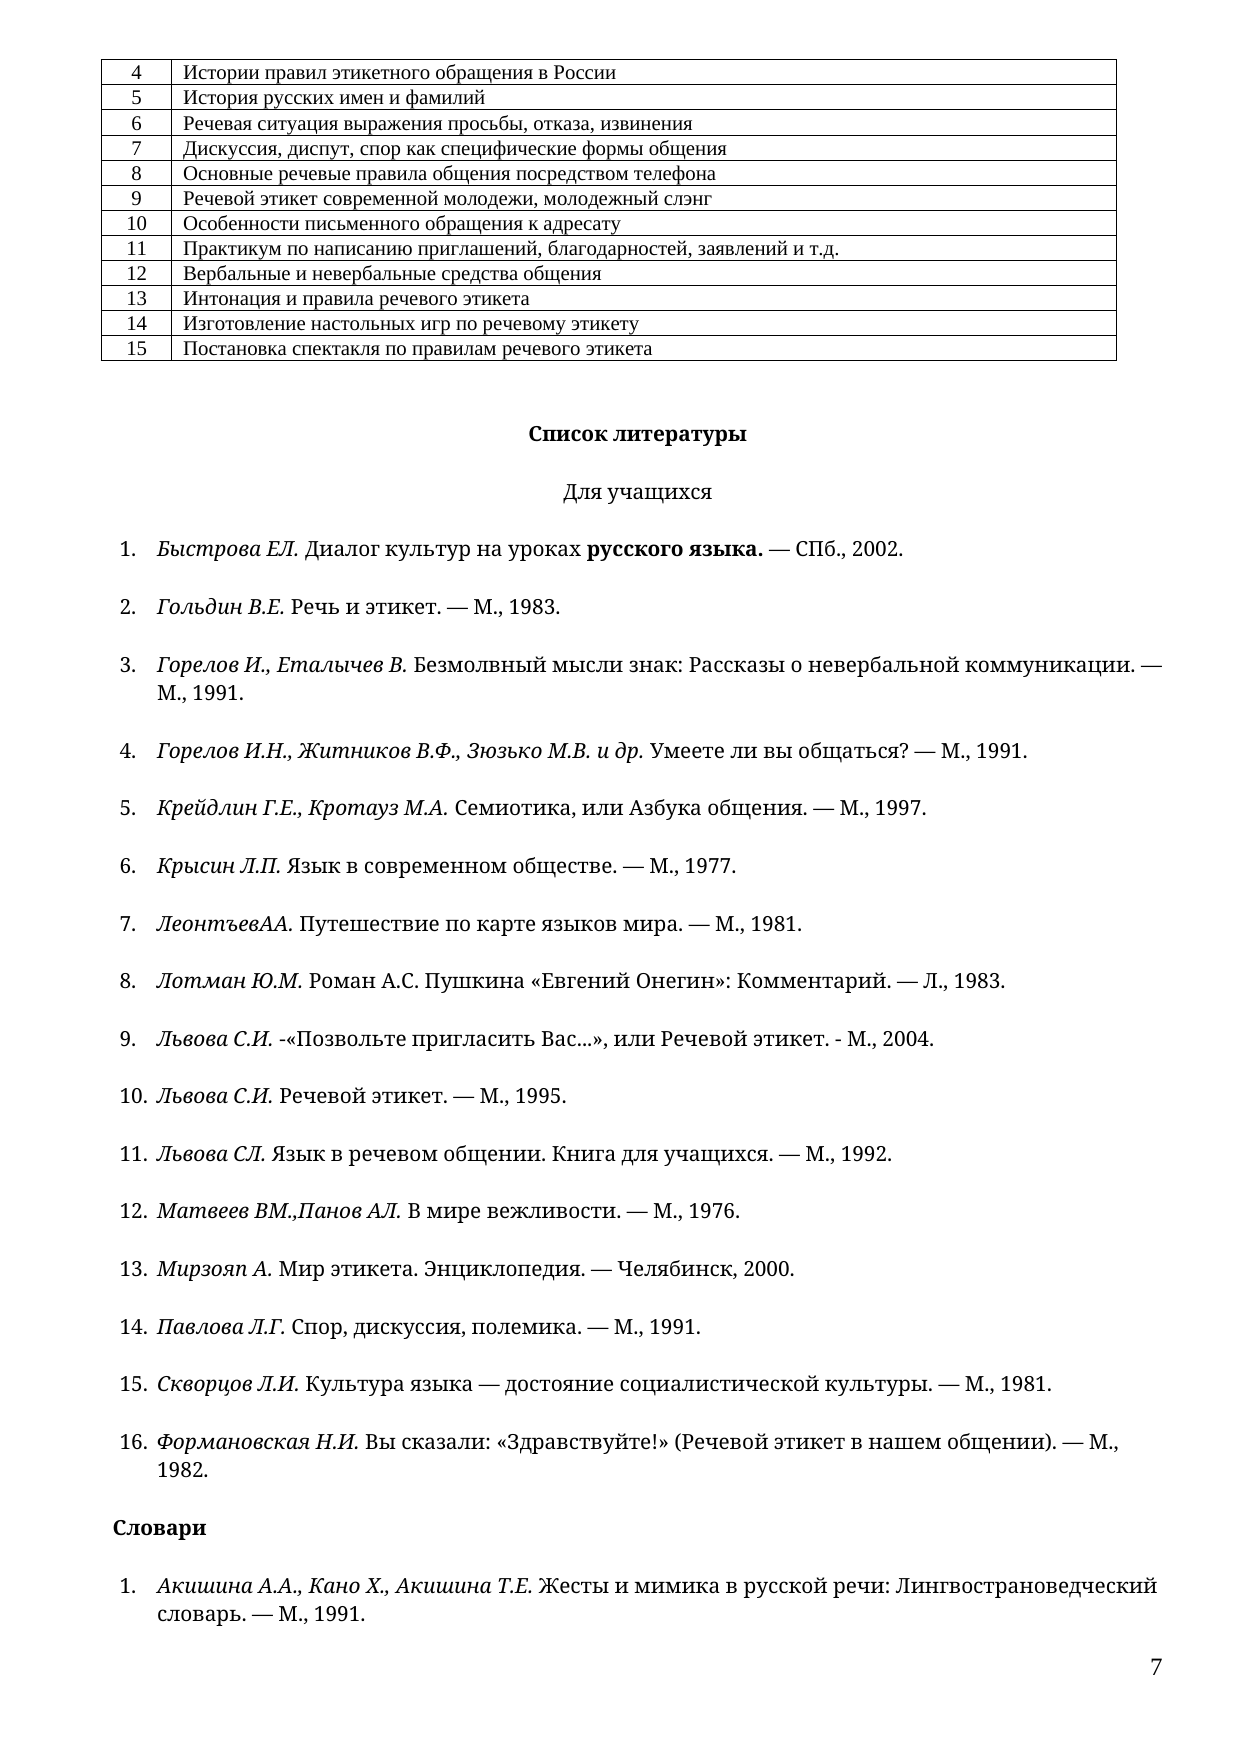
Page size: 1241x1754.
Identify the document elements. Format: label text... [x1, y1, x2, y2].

table_cell История русских имен и фамилий [172, 85, 1116, 109]
table_cell 7 [102, 136, 171, 159]
table_cell Речевая ситуация выражения просьбы, отказа, извинения [172, 110, 1116, 134]
table_cell 11 [102, 236, 171, 260]
list Крысин Л.П. Язык в современном обществе. — М., 1977. [119, 851, 1162, 879]
list ЛеонтъевАА. Путешествие по карте языков мира. — М., 1981. [119, 909, 1162, 937]
table_cell 13 [102, 286, 171, 310]
list Горелов И.Н., Житников В.Ф., Зюзько М.В. и др. Умеете ли вы общаться? — М., 1991. [119, 736, 1162, 764]
text Список литературы [112, 419, 1162, 448]
table_cell 6 [102, 110, 171, 134]
text Для учащихся [112, 477, 1162, 505]
table_cell Постановка спектакля по правилам речевого этикета [172, 336, 1116, 360]
table_cell 12 [102, 261, 171, 285]
table_cell Основные речевые правила общения посредством телефона [172, 161, 1116, 185]
table_cell Истории правил этикетного обращения в России [172, 60, 1116, 84]
list Львова СЛ. Язык в речевом общении. Книга для учащихся. — М., 1992. [119, 1139, 1162, 1167]
table_cell 9 [102, 186, 171, 210]
text Словари [112, 1513, 1162, 1542]
list Львова С.И. -«Позвольте пригласить Вас...», или Речевой этикет. - М., 2004. [119, 1024, 1162, 1052]
table_cell Особенности письменного обращения к адресату [172, 211, 1116, 235]
list Львова С.И. Речевой этикет. — М., 1995. [119, 1081, 1162, 1110]
table_cell Практикум по написанию приглашений, благодарностей, заявлений и т.д. [172, 236, 1116, 260]
list Матвеев ВМ.,Панов АЛ. В мире вежливости. — М., 1976. [119, 1197, 1162, 1225]
list Гольдин В.Е. Речь и этикет. — М., 1983. [119, 592, 1162, 621]
list Крейдлин Г.Е., Кротауз М.А. Семиотика, или Азбука общения. — М., 1997. [119, 793, 1162, 822]
list Мирзояп А. Мир этикета. Энциклопедия. — Челябинск, 2000. [119, 1254, 1162, 1283]
table_cell 5 [102, 85, 171, 109]
list Павлова Л.Г. Спор, дискуссия, полемика. — М., 1991. [119, 1312, 1162, 1340]
table_cell Интонация и правила речевого этикета [172, 286, 1116, 310]
table_cell Дискуссия, диспут, спор как специфические формы общения [172, 136, 1116, 159]
table_cell 10 [102, 211, 171, 235]
list Скворцов Л.И. Культура языка — достояние социалистической культуры. — М., 1981. [119, 1369, 1162, 1398]
list Лотман Ю.М. Роман А.С. Пушкина «Евгений Онегин»: Комментарий. — Л., 1983. [119, 966, 1162, 995]
table_cell Вербальные и невербальные средства общения [172, 261, 1116, 285]
table_cell Речевой этикет современной молодежи, молодежный слэнг [172, 186, 1116, 210]
list Акишина А.А., Кано X., Акишина Т.Е. Жесты и мимика в русской речи: Лингвострановедческий словарь. — М., 1991. [119, 1571, 1162, 1628]
list Формановская Н.И. Вы сказали: «Здравствуйте!» (Речевой этикет в нашем общении). — М., 1982. [119, 1427, 1162, 1484]
list Быстрова ЕЛ. Диалог культур на уроках русского языка. — СПб., 2002. [119, 534, 1162, 563]
table_cell 15 [102, 336, 171, 360]
table_cell 4 [102, 60, 171, 84]
table_cell Изготовление настольных игр по речевому этикету [172, 311, 1116, 335]
table_cell 8 [102, 161, 171, 185]
table_cell 14 [102, 311, 171, 335]
list Горелов И., Еталычев В. Безмолвный мысли знак: Рассказы о невербальной коммуникации. — М., 1991. [119, 650, 1162, 707]
